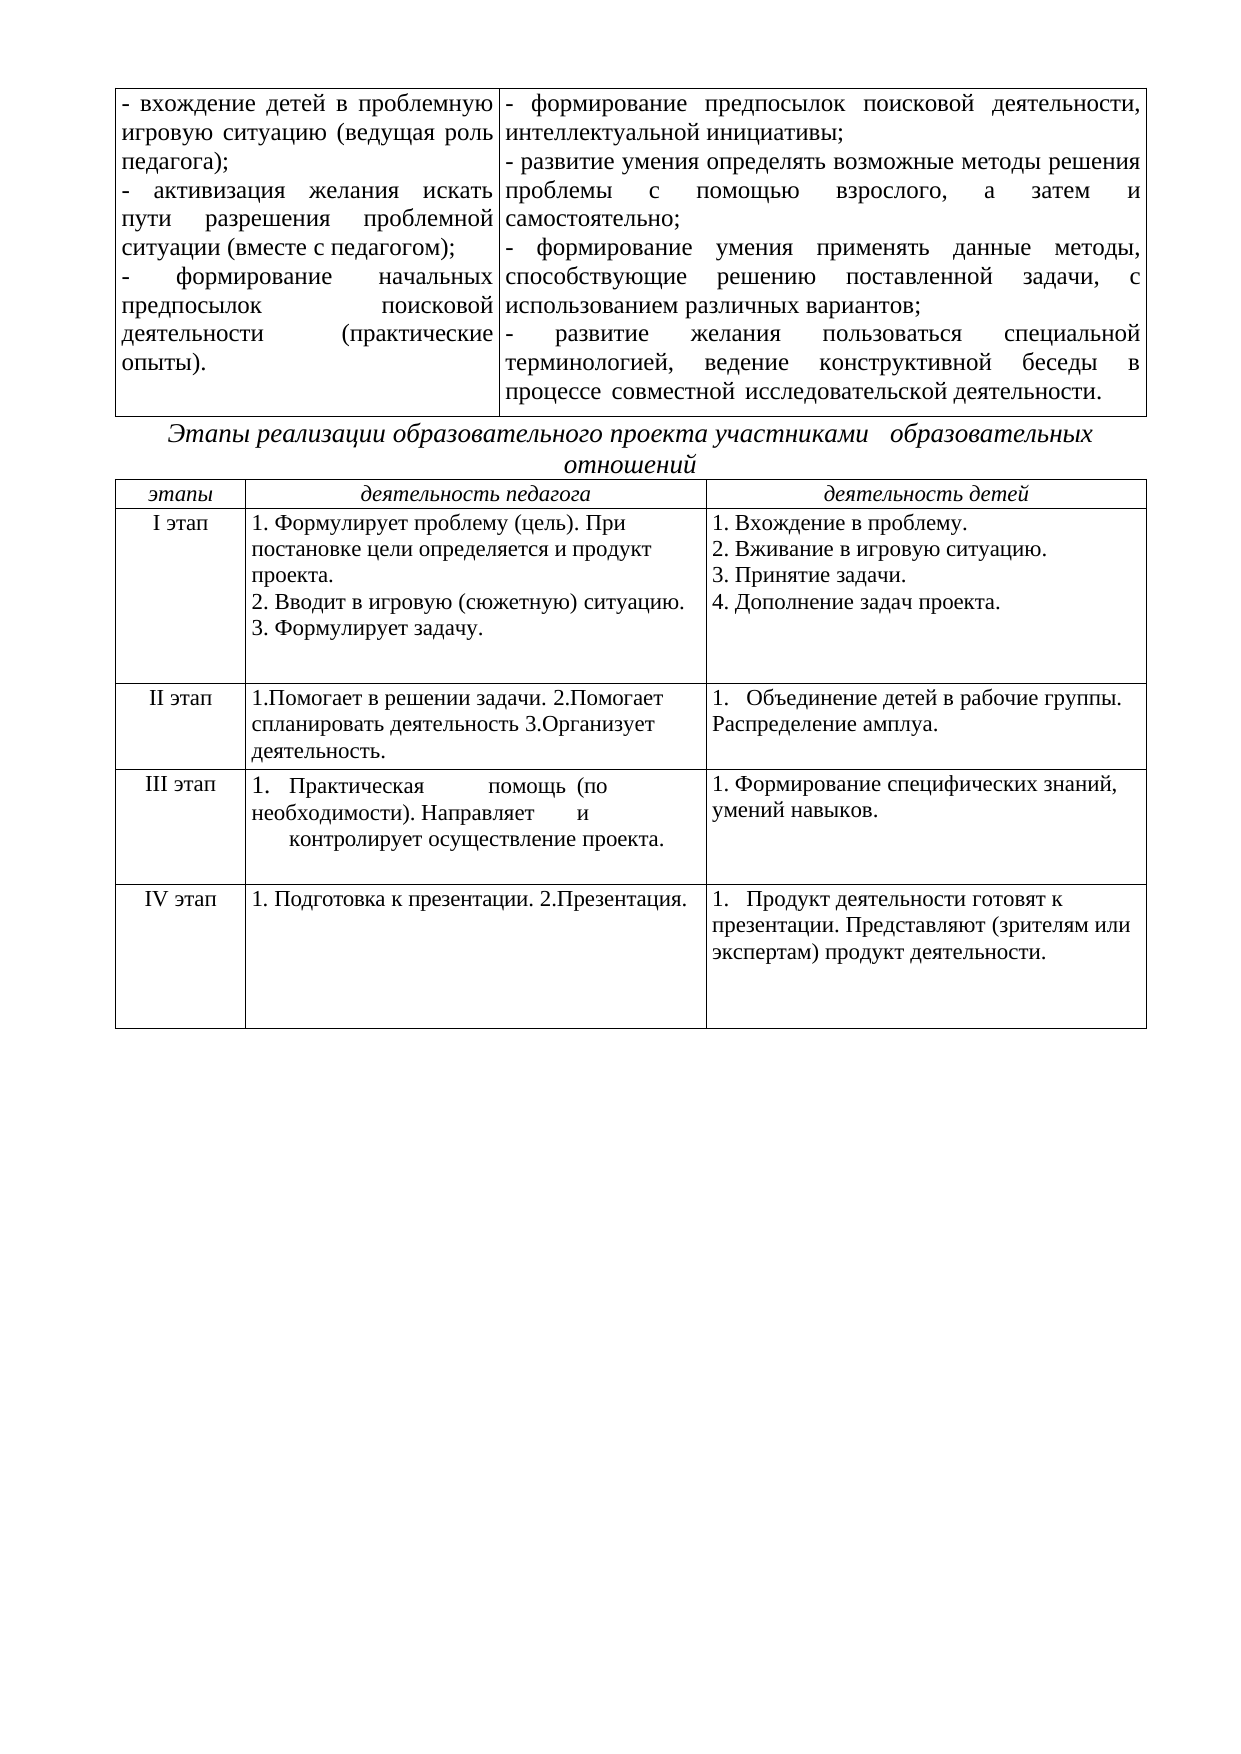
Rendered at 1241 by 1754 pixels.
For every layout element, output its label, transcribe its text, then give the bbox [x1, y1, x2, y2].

table_cell 1. Вхождение в проблему. 2. Вживание в игровую ситуацию. 3. Принятие задачи. 4. Дополнение задач проекта. [707, 509, 1146, 683]
table_header этапы [116, 480, 245, 508]
table_cell Ӏ этап [116, 509, 245, 683]
table_cell ӀӀӀ этап [116, 770, 245, 884]
table_header деятельность педагога [246, 480, 706, 508]
table_cell - вхождение детей в проблемную игровую ситуацию (ведущая роль педагога); - активизация желания искать пути разрешения проблемной ситуации (вместе с педагогом); - формирование начальных предпосылок поисковой деятельности (практические опыты). [116, 89, 499, 416]
text Этапы реализации образовательного проекта участниками образовательных отношений [121, 417, 1139, 479]
table_cell ӀӀ этап [116, 684, 245, 769]
table_cell 1.Помогает в решении задачи. 2.Помогает спланировать деятельность 3.Организует деятельность. [246, 684, 706, 769]
table_cell Продукт деятельности готовят к презентации. Представляют (зрителям или экспертам) продукт деятельности. [707, 885, 1146, 1028]
table_cell 1. Формулирует проблему (цель). При постановке цели определяется и продукт проекта. 2. Вводит в игровую (сюжетную) ситуацию. 3. Формулирует задачу. [246, 509, 706, 683]
table_cell - формирование предпосылок поисковой деятельности, интеллектуальной инициативы; - развитие умения определять возможные методы решения проблемы с помощью взрослого, а затем и самостоятельно; - формирование умения применять данные методы, способствующие решению поставленной задачи, с использованием различных вариантов; - развитие желания пользоваться специальной терминологией, ведение конструктивной беседы в процессе совместной исследовательской деятельности. [500, 89, 1146, 416]
table_cell ӀV этап [116, 885, 245, 1028]
table_cell 1. Подготовка к презентации. 2.Презентация. [246, 885, 706, 1028]
table_header деятельность детей [707, 480, 1146, 508]
table_cell 1. Формирование специфических знаний, умений навыков. [707, 770, 1146, 884]
table_cell Практическая помощь (по необходимости). Направляет и контролирует осуществление проекта. [246, 770, 706, 884]
table_cell Объединение детей в рабочие группы. Распределение амплуа. [707, 684, 1146, 769]
